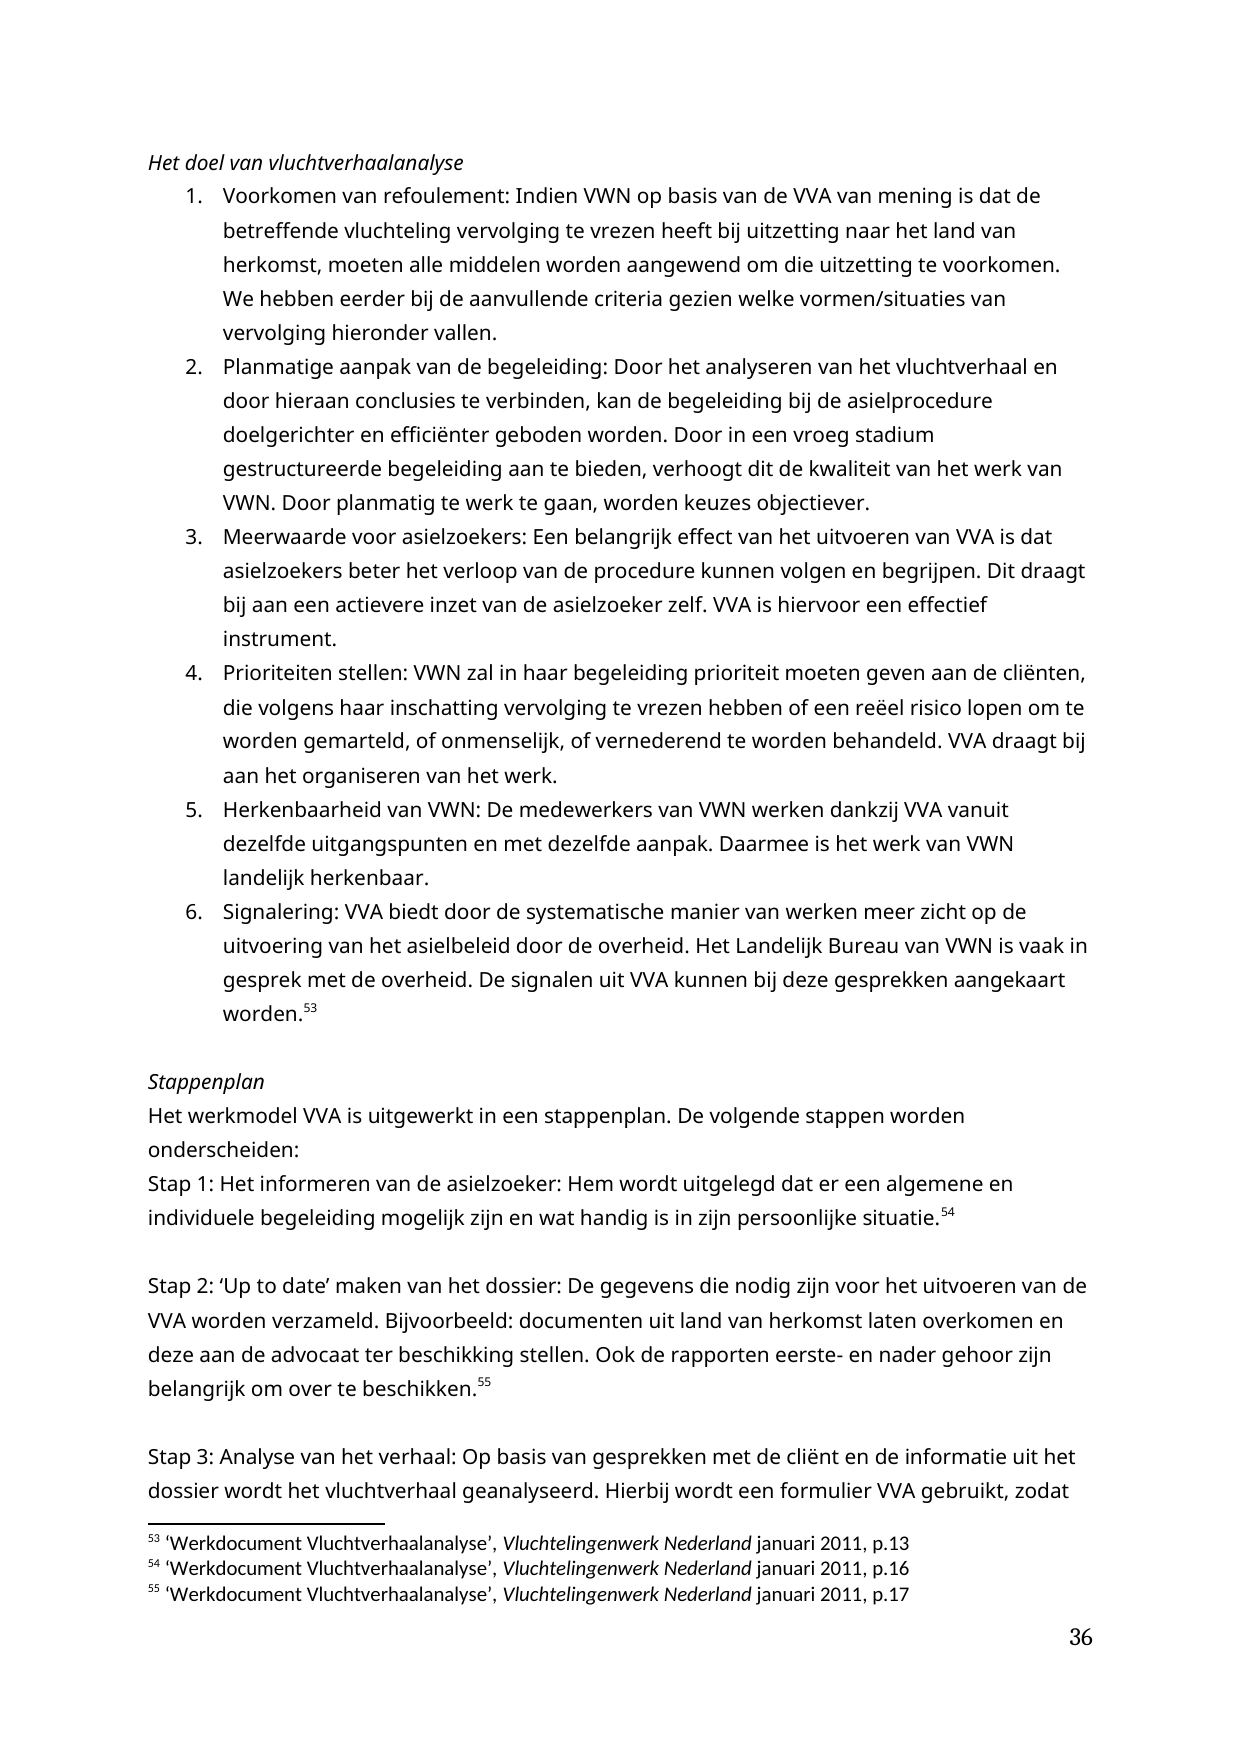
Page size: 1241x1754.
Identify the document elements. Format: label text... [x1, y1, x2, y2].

text Stap 1: Het informeren van de asielzoeker: Hem wordt uitgelegd dat er een algemene en individuele begeleiding mogelijk zijn en wat handig is in zijn persoonlijke situatie. [148, 1169, 1093, 1232]
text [148, 1442, 1093, 1504]
list Meerwaarde voor asielzoekers: Een belangrijk effect van het uitvoeren van VVA is dat asielzoekers beter het verloop van de procedure kunnen volgen en begrijpen. Dit draagt bij aan een actievere inzet van de asielzoeker zelf. VVA is hiervoor een effectief instrument. [185, 522, 1093, 653]
list Prioriteiten stellen: VWN zal in haar begeleiding prioriteit moeten geven aan de cliënten, die volgens haar inschatting vervolging te vrezen hebben of een reëel risico lopen om te worden gemarteld, of onmenselijk, of vernederend te worden behandeld. VVA draagt bij aan het organiseren van het werk. [185, 658, 1093, 789]
list Planmatige aanpak van de begeleiding: Door het analyseren van het vluchtverhaal en door hieraan conclusies te verbinden, kan de begeleiding bij de asielprocedure doelgerichter en efficiënter geboden worden. Door in een vroeg stadium gestructureerde begeleiding aan te bieden, verhoogt dit de kwaliteit van het werk van VWN. Door planmatig te werk te gaan, worden keuzes objectiever. [185, 352, 1093, 517]
list Signalering: VVA biedt door de systematische manier van werken meer zicht op de uitvoering van het asielbeleid door de overheid. Het Landelijk Bureau van VWN is vaak in gesprek met de overheid. De signalen uit VVA kunnen bij deze gesprekken aangekaart worden. [185, 897, 1093, 1028]
text Het doel van vluchtverhaalanalyse [148, 148, 1093, 176]
list Voorkomen van refoulement: Indien VWN op basis van de VVA van mening is dat de betreffende vluchteling vervolging te vrezen heeft bij uitzetting naar het land van herkomst, moeten alle middelen worden aangewend om die uitzetting te voorkomen. We hebben eerder bij de aanvullende criteria gezien welke vormen/situaties van vervolging hieronder vallen. [185, 182, 1093, 346]
text Stappenplan [148, 1067, 1093, 1096]
text Stap 2: ‘Up to date’ maken van het dossier: De gegevens die nodig zijn voor het uitvoeren van de VVA worden verzameld. Bijvoorbeeld: documenten uit land van herkomst laten overkomen en deze aan de advocaat ter beschikking stellen. Ook de rapporten eerste- en nader gehoor zijn belangrijk om over te beschikken. [148, 1272, 1093, 1402]
text Het werkmodel VVA is uitgewerkt in een stappenplan. De volgende stappen worden onderscheiden: [148, 1101, 1093, 1164]
list Herkenbaarheid van VWN: De medewerkers van VWN werken dankzij VVA vanuit dezelfde uitgangspunten en met dezelfde aanpak. Daarmee is het werk van VWN landelijk herkenbaar. [185, 795, 1093, 891]
